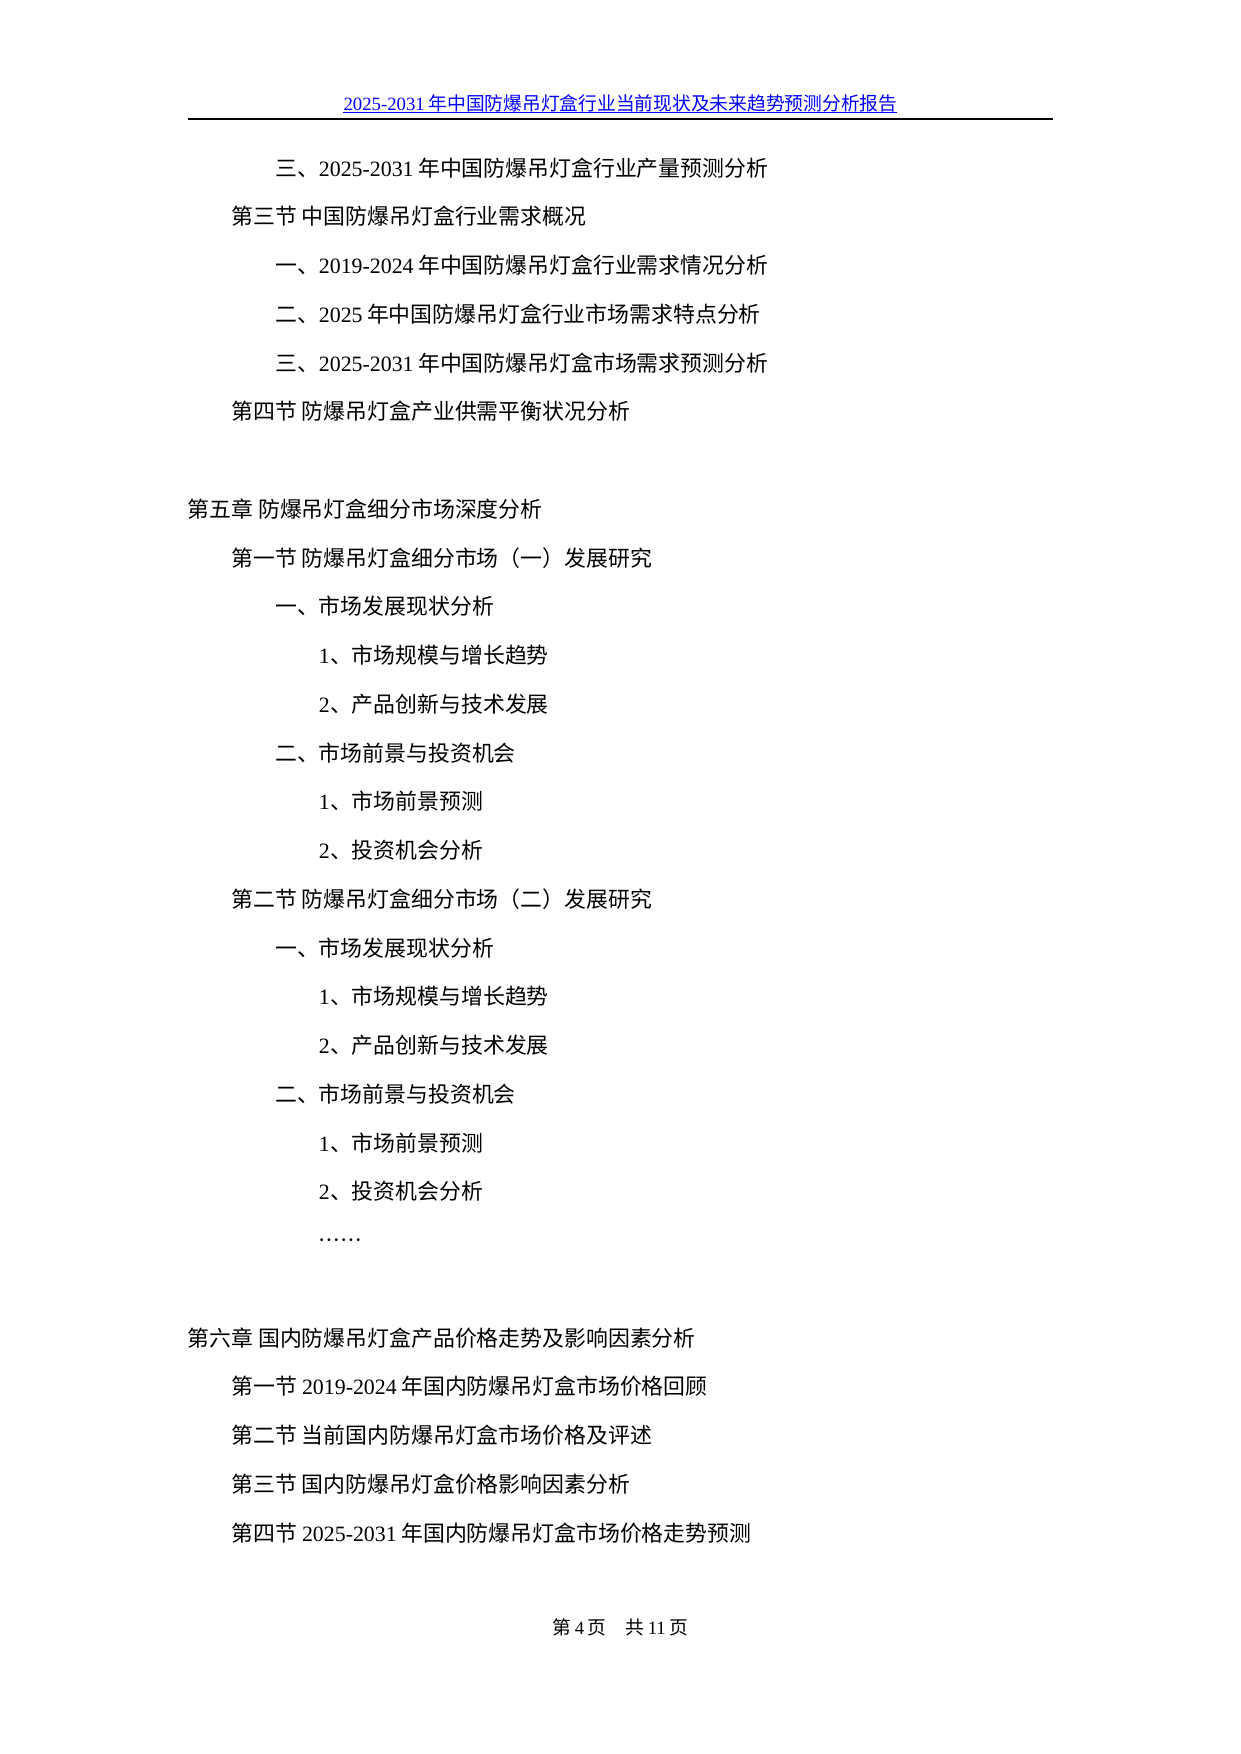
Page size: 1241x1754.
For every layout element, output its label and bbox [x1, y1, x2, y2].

text [187, 150, 1053, 1548]
